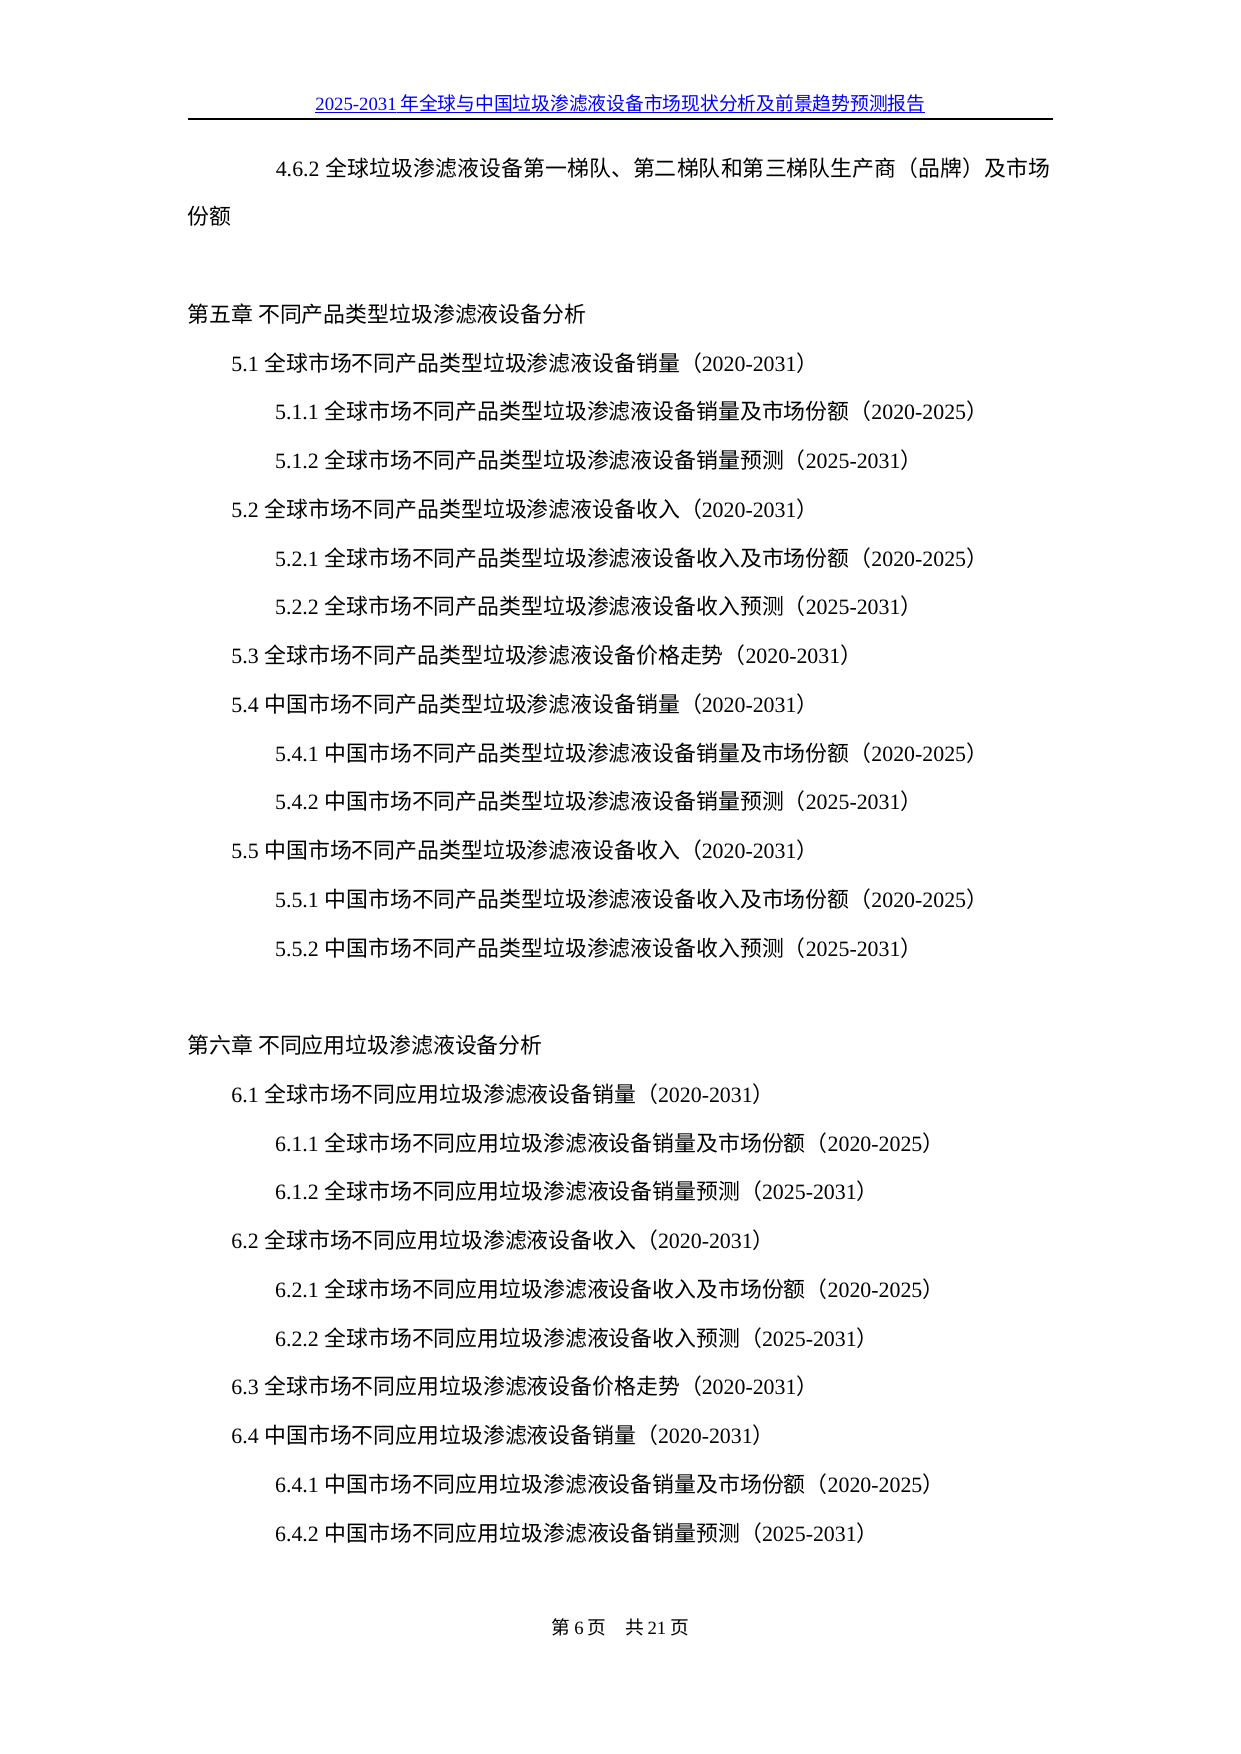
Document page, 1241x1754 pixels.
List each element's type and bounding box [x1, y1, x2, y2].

text [187, 150, 1053, 1548]
